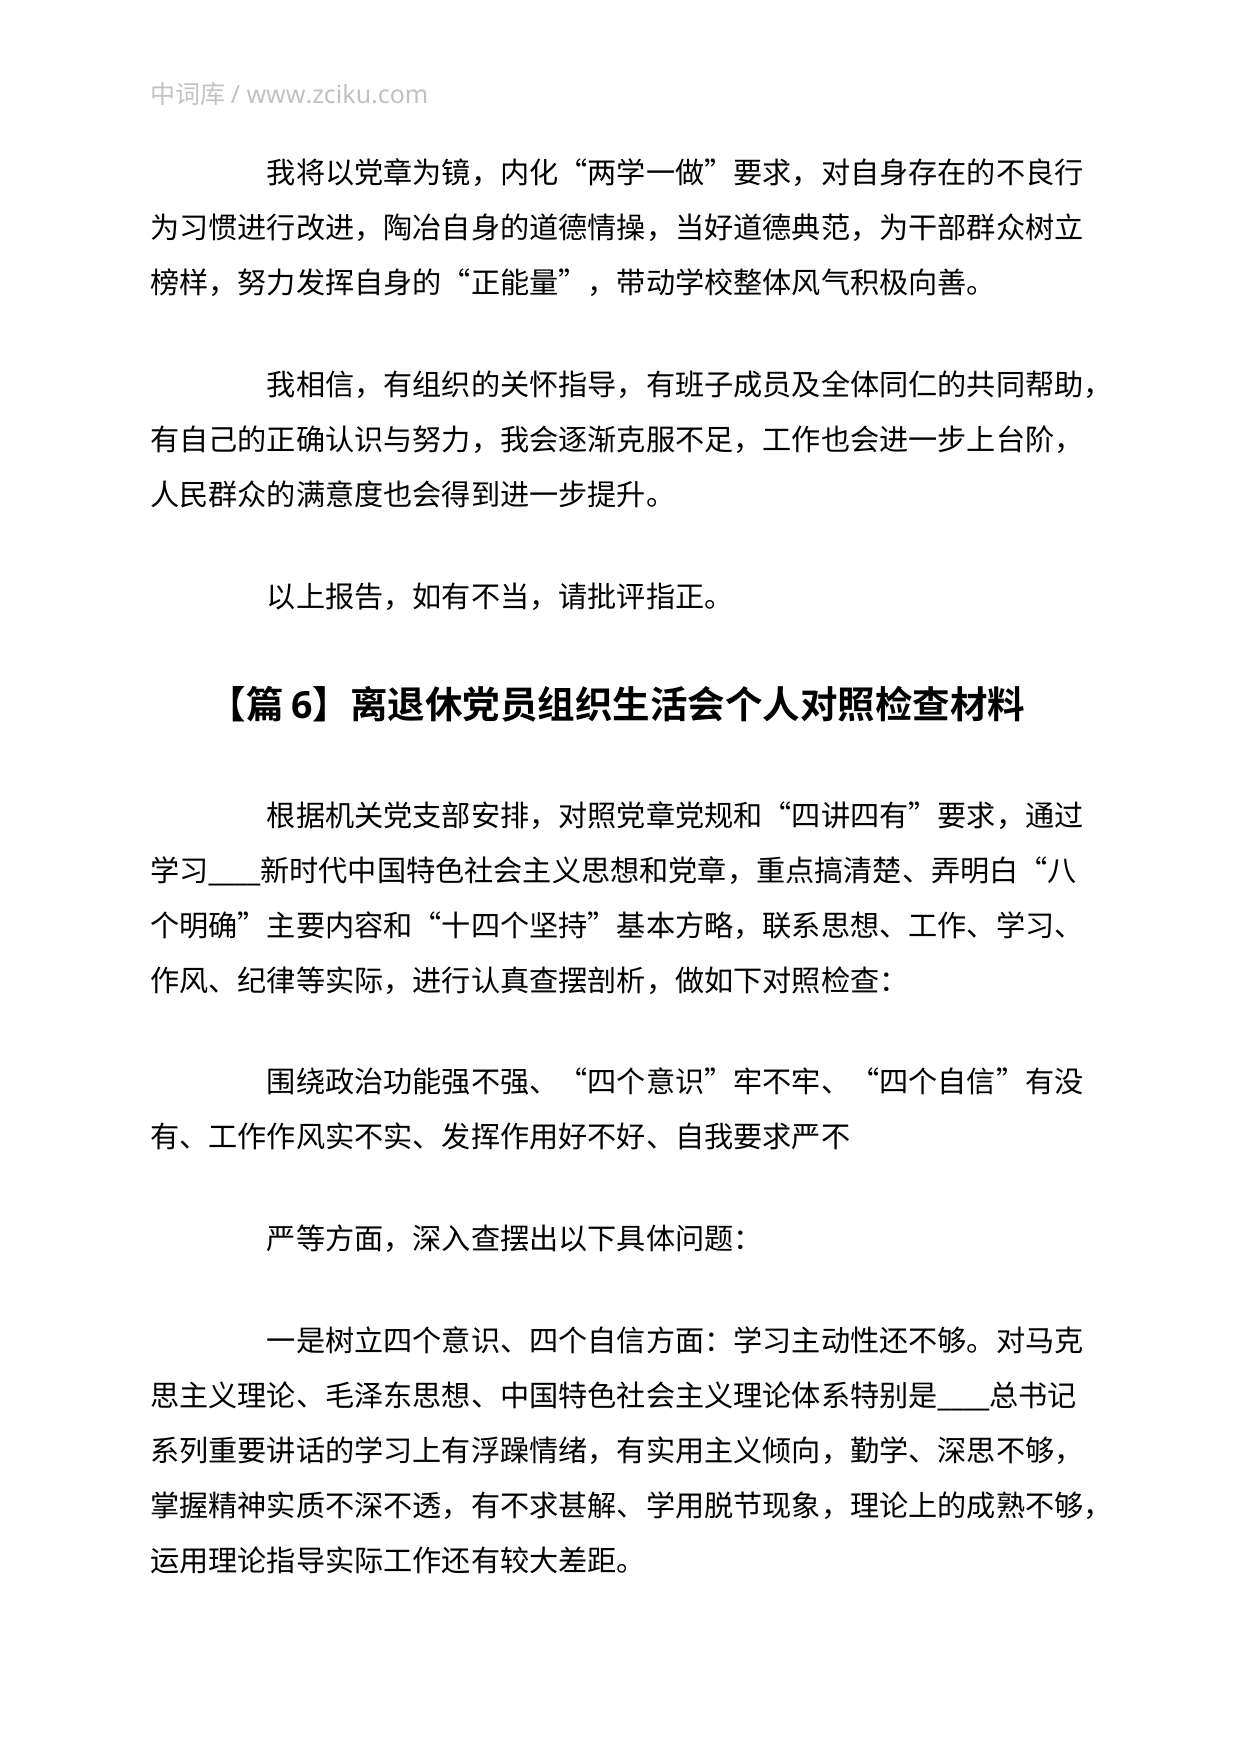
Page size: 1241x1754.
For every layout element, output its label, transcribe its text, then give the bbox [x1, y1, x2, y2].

text 根据机关党支部安排，对照党章党规和“四讲四有”要求，通过学习____新时代中国特色社会主义思想和党章，重点搞清楚、弄明白“八个明确”主要内容和“十四个坚持”基本方略，联系思想、工作、学习、作风、纪律等实际，进行认真查摆剖析，做如下对照检查： [150, 792, 1090, 999]
text 【篇6】离退休党员组织生活会个人对照检查材料 [150, 675, 1090, 729]
text 一是树立四个意识、四个自信方面：学习主动性还不够。对马克思主义理论、毛泽东思想、中国特色社会主义理论体系特别是____总书记系列重要讲话的学习上有浮躁情绪，有实用主义倾向，勤学、深思不够，掌握精神实质不深不透，有不求甚解、学用脱节现象，理论上的成熟不够，运用理论指导实际工作还有较大差距。 [150, 1317, 1090, 1579]
text 我相信，有组织的关怀指导，有班子成员及全体同仁的共同帮助，有自己的正确认识与努力，我会逐渐克服不足，工作也会进一步上台阶，人民群众的满意度也会得到进一步提升。 [150, 362, 1090, 514]
text 围绕政治功能强不强、“四个意识”牢不牢、“四个自信”有没有、工作作风实不实、发挥作用好不好、自我要求严不 [150, 1059, 1090, 1156]
text 严等方面，深入查摆出以下具体问题： [150, 1216, 1090, 1258]
text 以上报告，如有不当，请批评指正。 [150, 573, 1090, 615]
text 我将以党章为镜，内化“两学一做”要求，对自身存在的不良行为习惯进行改进，陶冶自身的道德情操，当好道德典范，为干部群众树立榜样，努力发挥自身的“正能量”，带动学校整体风气积极向善。 [150, 150, 1090, 302]
